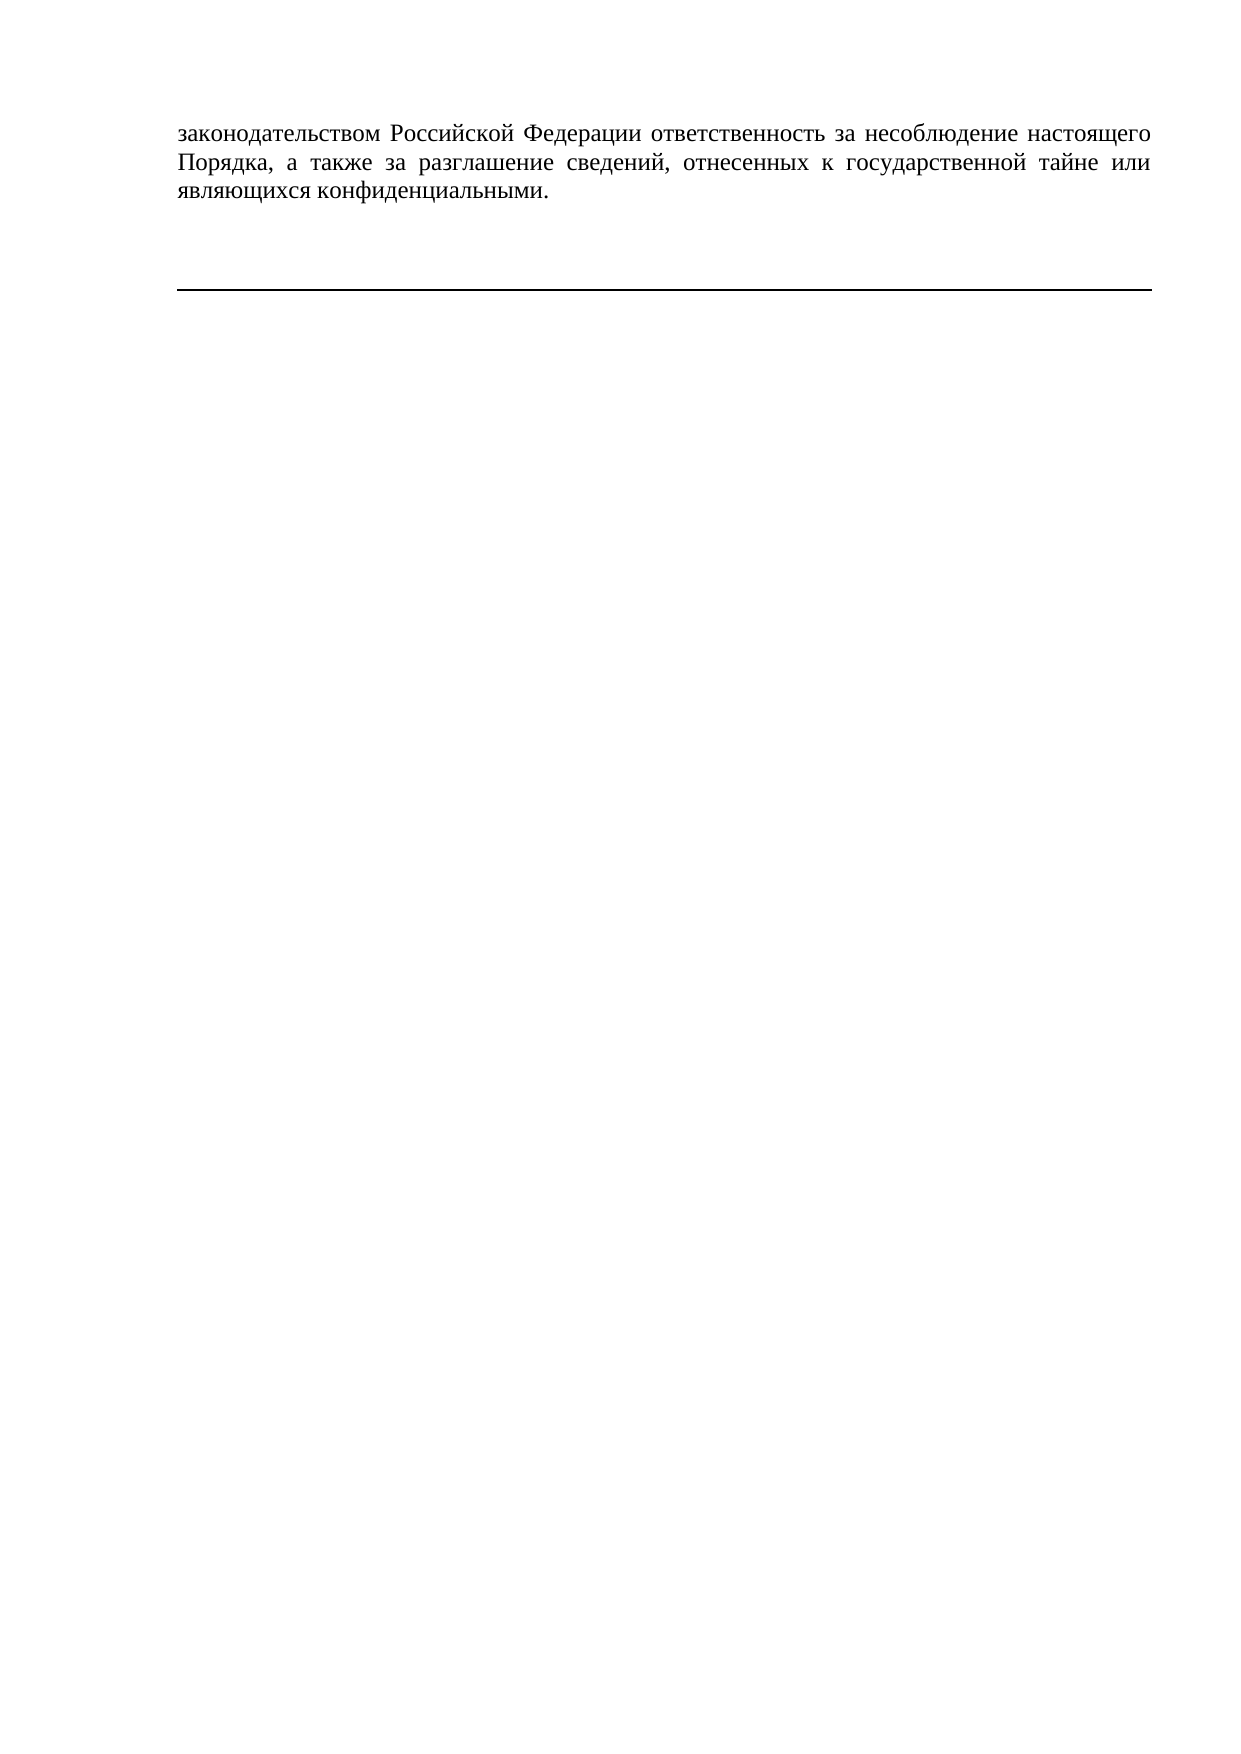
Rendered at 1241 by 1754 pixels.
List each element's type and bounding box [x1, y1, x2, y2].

text [177, 118, 1152, 204]
